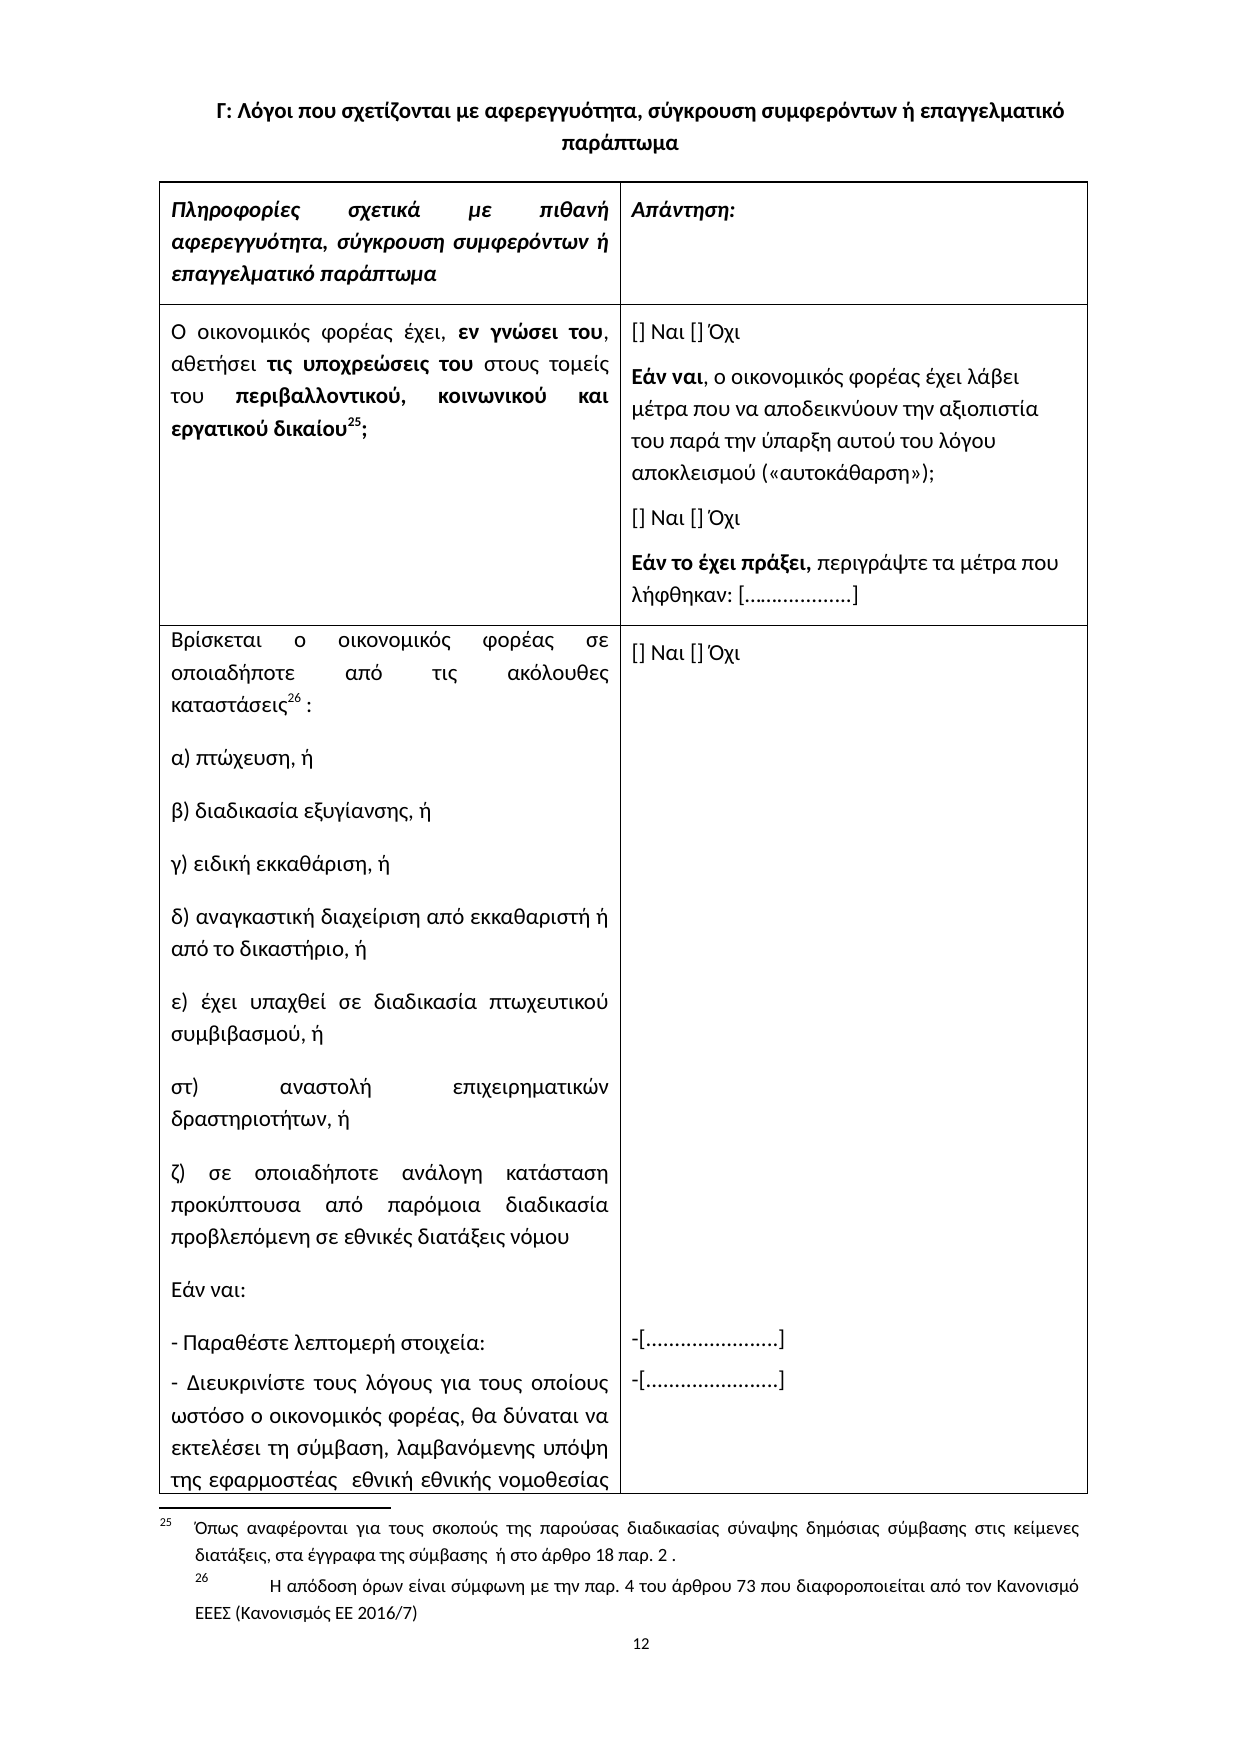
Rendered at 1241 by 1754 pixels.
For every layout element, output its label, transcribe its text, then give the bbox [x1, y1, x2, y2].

table_cell [] Ναι [] Όχι Εάν ναι, ο οικονομικός φορέας έχει λάβει μέτρα που να αποδεικνύουν την αξιοπιστία του παρά την ύπαρξη αυτού του λόγου αποκλεισμού («αυτοκάθαρση»); [] Ναι [] Όχι Εάν το έχει πράξει, περιγράψτε τα μέτρα που λήφθηκαν: […….............] [621, 305, 1087, 624]
table_cell Ο οικονομικός φορέας έχει, εν γνώσει του, αθετήσει τις υποχρεώσεις του στους τομείς του περιβαλλοντικού, κοινωνικού και εργατικού δικαίου; [160, 305, 620, 624]
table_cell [160, 626, 620, 1493]
table_header Απάντηση: [621, 183, 1087, 304]
text Γ: Λόγοι που σχετίζονται με αφερεγγυότητα, σύγκρουση συμφερόντων ή επαγγελματικό παράπτωμα [159, 96, 1081, 156]
table_header Πληροφορίες σχετικά με πιθανή αφερεγγυότητα, σύγκρουση συμφερόντων ή επαγγελματικό παράπτωμα [160, 183, 620, 304]
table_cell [621, 626, 1087, 1493]
